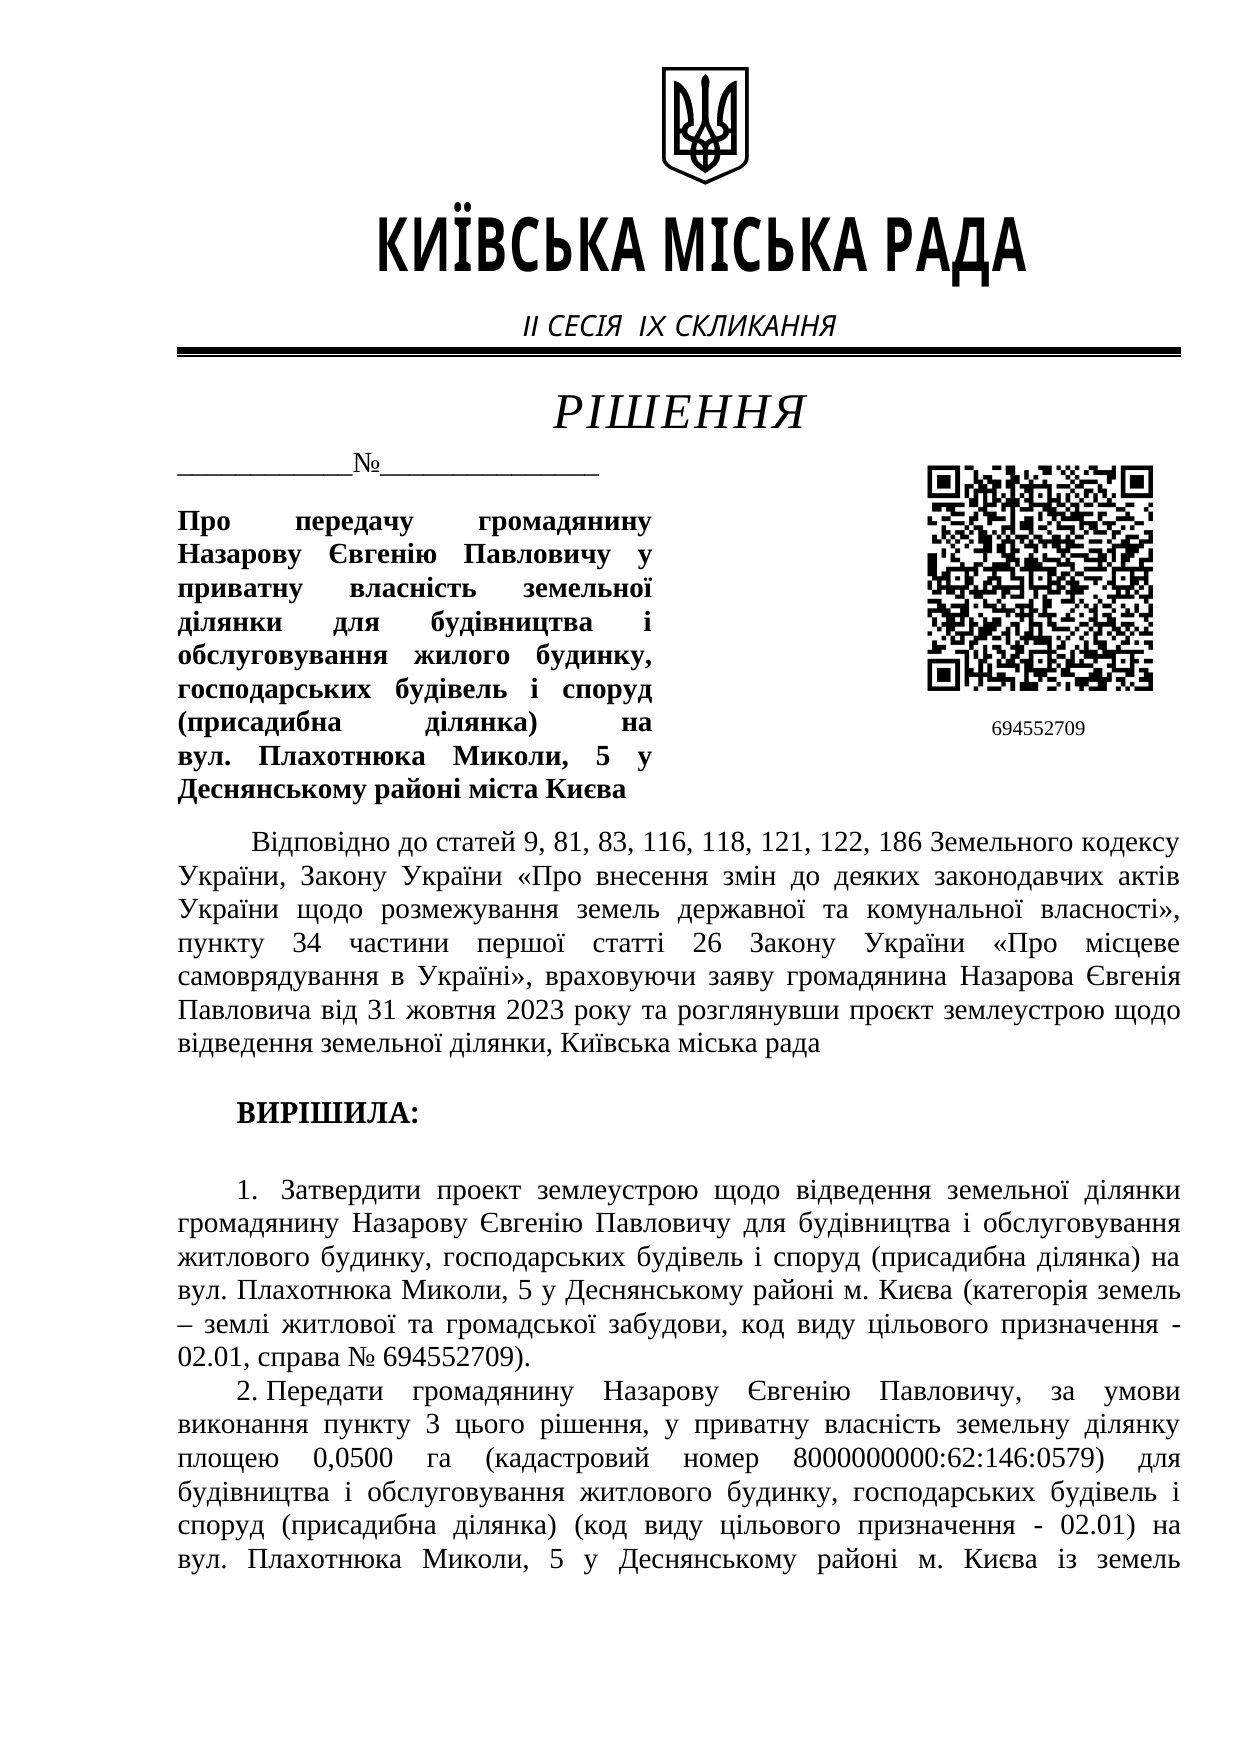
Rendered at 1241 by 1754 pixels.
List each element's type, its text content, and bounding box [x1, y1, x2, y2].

text ____________№_______________ [177, 446, 1181, 479]
picture [660, 67, 751, 186]
subtitle РІШЕННЯ [177, 382, 1181, 439]
text Відповідно до статей 9, 81, 83, 116, 118, 121, 122, 186 Земельного кодексу України, Закону України «Про внесення змін до деяких законодавчих актів України щодо розмежування земель державної та комунальної власності», пункту 34 частини першої статті 26 Закону України «Про місцеве самоврядування в Україні», враховуючи заяву громадянина Назарова Євгенія Павловича від 31 жовтня 2023 року та розглянувши проєкт землеустрою щодо відведення земельної ділянки, Київська міська рада [177, 824, 1181, 1059]
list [177, 1373, 1181, 1574]
subtitle II сесія IX скликання [177, 306, 1181, 347]
text КИЇВСЬКА МІСЬКА РАДА [222, 191, 1181, 293]
table_header Про передачу громадянину Назарову Євгенію Павловичу у приватну власність земельної ділянки для будівництва і обслуговування жилого будинку, господарських будівель і споруд (присадибна ділянка) на вул. Плахотнюка Миколи, 5 у Деснянському районі міста Києва [166, 503, 663, 805]
picture [909, 447, 1170, 709]
list Затвердити проект землеустрою щодо відведення земельної ділянки громадянину Назарову Євгенію Павловичу для будівництва і обслуговування житлового будинку, господарських будівель і споруд (присадибна ділянка) на вул. Плахотнюка Миколи, 5 у Деснянському районі м. Києва (категорія земель – землі житлової та громадської забудови, код виду цільового призначення - 02.01, справа № 694552709). [177, 1172, 1181, 1373]
text ВИРІШИЛА: [177, 1092, 1181, 1132]
